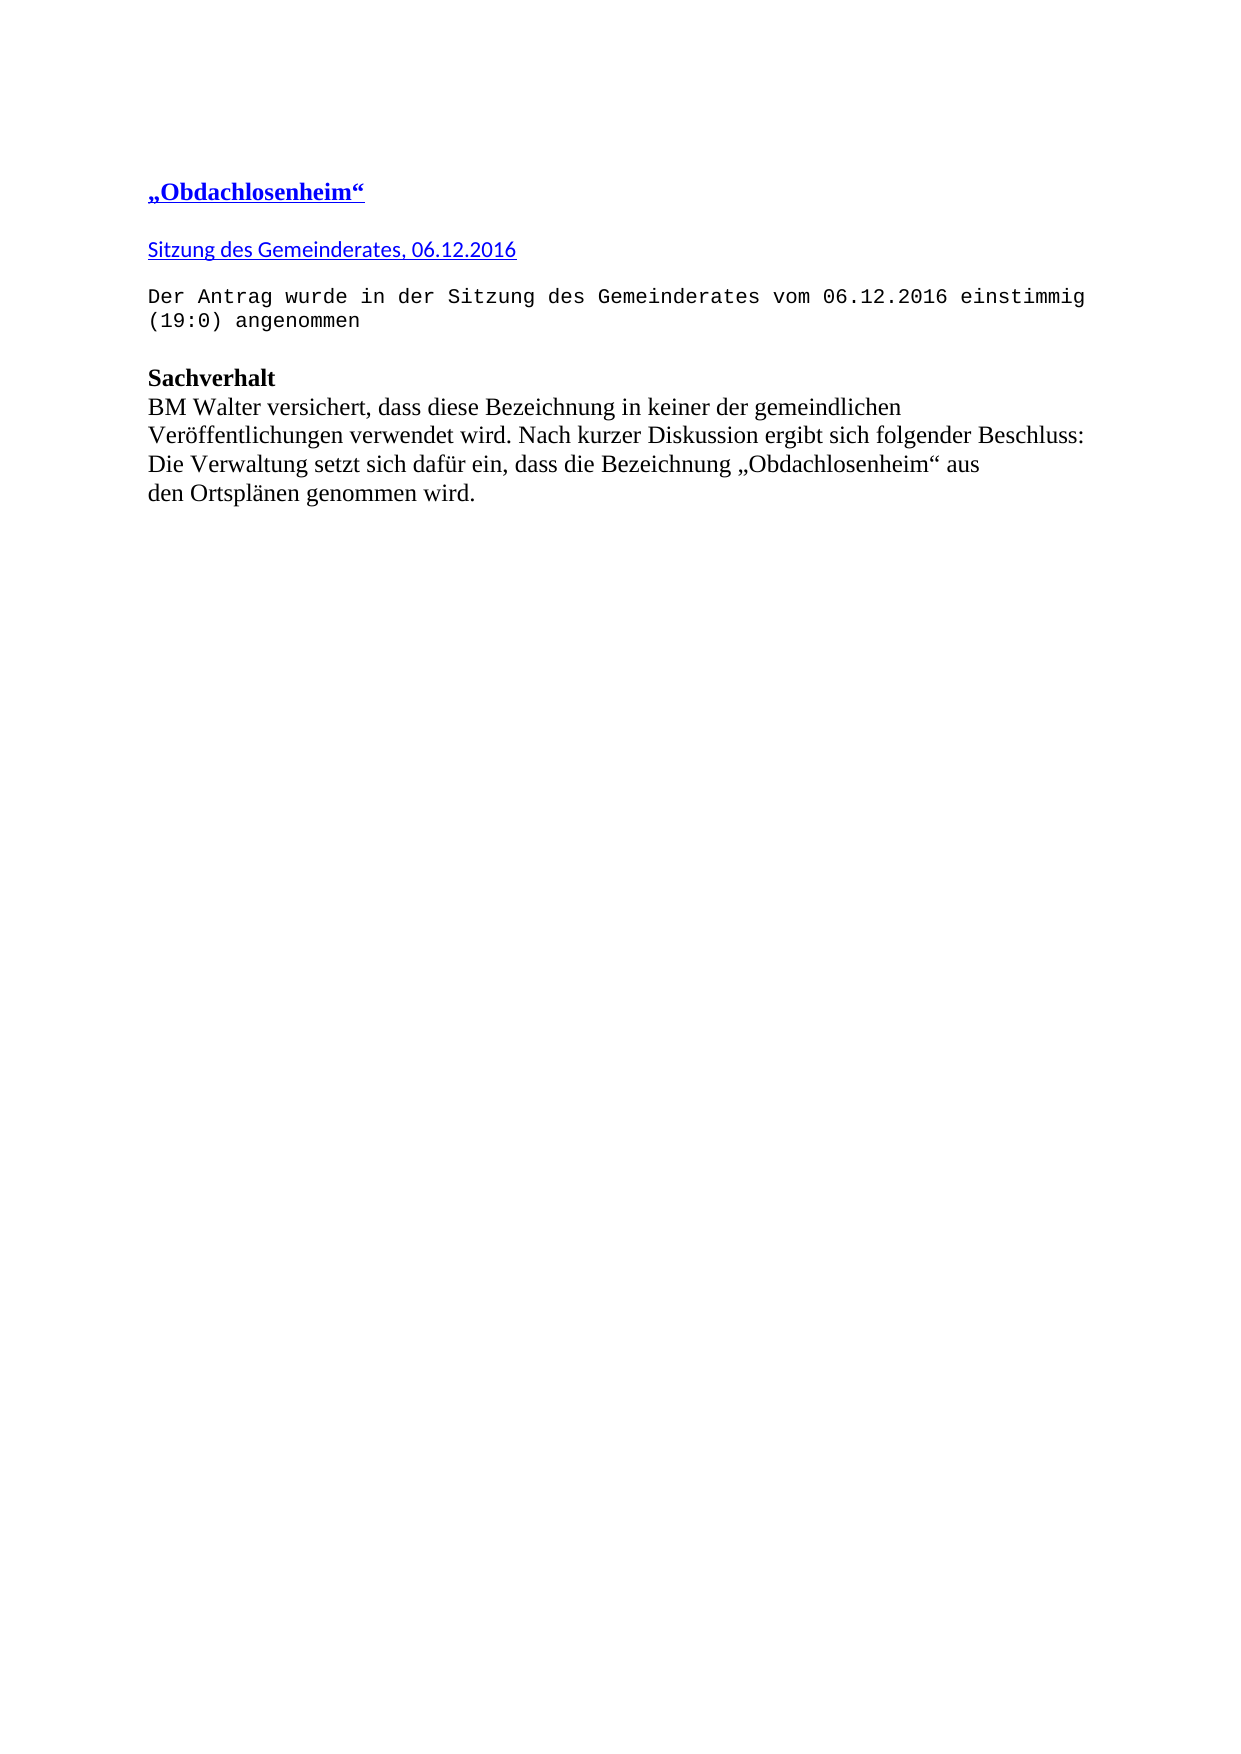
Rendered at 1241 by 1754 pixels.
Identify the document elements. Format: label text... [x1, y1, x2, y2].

text Sachverhalt [148, 363, 1093, 392]
text Sitzung des Gemeinderates, 06.12.2016 [148, 235, 1093, 263]
subtitle „Obdachlosenheim“ [148, 177, 1093, 206]
text Der Antrag wurde in der Sitzung des Gemeinderates vom 06.12.2016 einstimmig (19:0) angenommen [148, 286, 1093, 334]
text BM Walter versichert, dass diese Bezeichnung in keiner der gemeindlichen Veröffentlichungen verwendet wird. Nach kurzer Diskussion ergibt sich folgender Beschluss: [148, 392, 1093, 449]
text den Ortsplänen genommen wird. [148, 478, 1093, 507]
text Die Verwaltung setzt sich dafür ein, dass die Bezeichnung „Obdachlosenheim“ aus [148, 449, 1093, 478]
